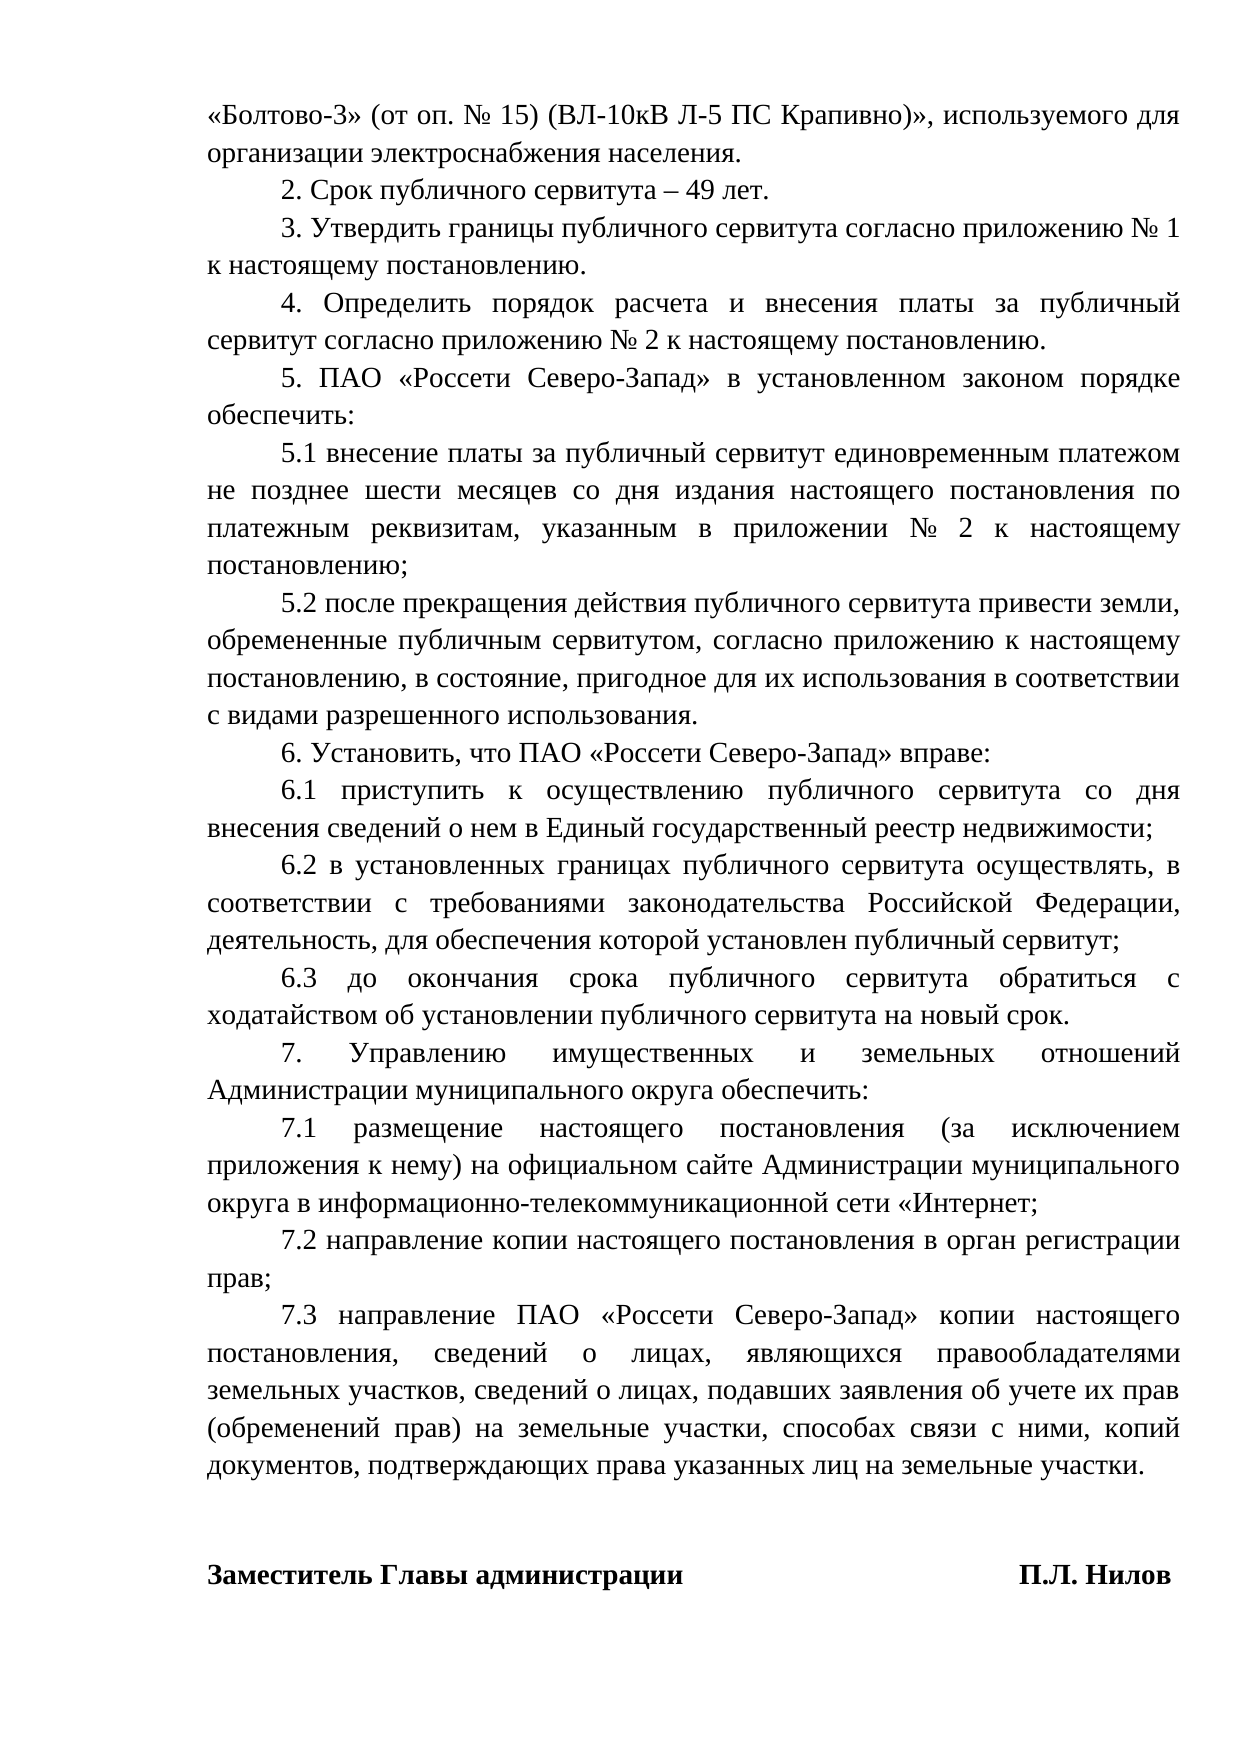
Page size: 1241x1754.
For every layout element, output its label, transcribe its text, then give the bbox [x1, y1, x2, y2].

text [207, 94, 1181, 169]
text 7. Управлению имущественных и земельных отношений Администрации муниципального округа обеспечить: [207, 1032, 1181, 1107]
text 4. Определить порядок расчета и внесения платы за публичный сервитут согласно приложению № 2 к настоящему постановлению. [207, 282, 1181, 357]
text 6.2 в установленных границах публичного сервитута осуществлять, в соответствии с требованиями законодательства Российской Федерации, деятельность, для обеспечения которой установлен публичный сервитут; [207, 844, 1181, 957]
text 7.3 направление ПАО «Россети Северо-Запад» копии настоящего постановления, сведений о лицах, являющихся правообладателями земельных участков, сведений о лицах, подавших заявления об учете их прав (обременений прав) на земельные участки, способах связи с ними, копий документов, подтверждающих права указанных лиц на земельные участки. [207, 1294, 1181, 1482]
text 7.1 размещение настоящего постановления (за исключением приложения к нему) на официальном сайте Администрации муниципального округа в информационно-телекоммуникационной сети «Интернет; [207, 1107, 1181, 1219]
text 5. ПАО «Россети Северо-Запад» в установленном законом порядке обеспечить: [207, 357, 1181, 432]
text 6. Установить, что ПАО «Россети Северо-Запад» вправе: [207, 732, 1181, 769]
text 7.2 направление копии настоящего постановления в орган регистрации прав; [207, 1219, 1181, 1294]
text 3. Утвердить границы публичного сервитута согласно приложению № 1 к настоящему постановлению. [207, 207, 1181, 282]
text 5.1 внесение платы за публичный сервитут единовременным платежом не позднее шести месяцев со дня издания настоящего постановления по платежным реквизитам, указанным в приложении № 2 к настоящему постановлению; [207, 432, 1181, 582]
text 2. Срок публичного сервитута – 49 лет. [207, 169, 1181, 207]
text 6.3 до окончания срока публичного сервитута обратиться с ходатайством об установлении публичного сервитута на новый срок. [207, 957, 1181, 1032]
text 6.1 приступить к осуществлению публичного сервитута со дня внесения сведений о нем в Единый государственный реестр недвижимости; [207, 769, 1181, 844]
text Заместитель Главы администрации П.Л. Нилов [207, 1557, 1181, 1591]
text 5.2 после прекращения действия публичного сервитута привести земли, обремененные публичным сервитутом, согласно приложению к настоящему постановлению, в состояние, пригодное для их использования в соответствии с видами разрешенного использования. [207, 582, 1181, 732]
